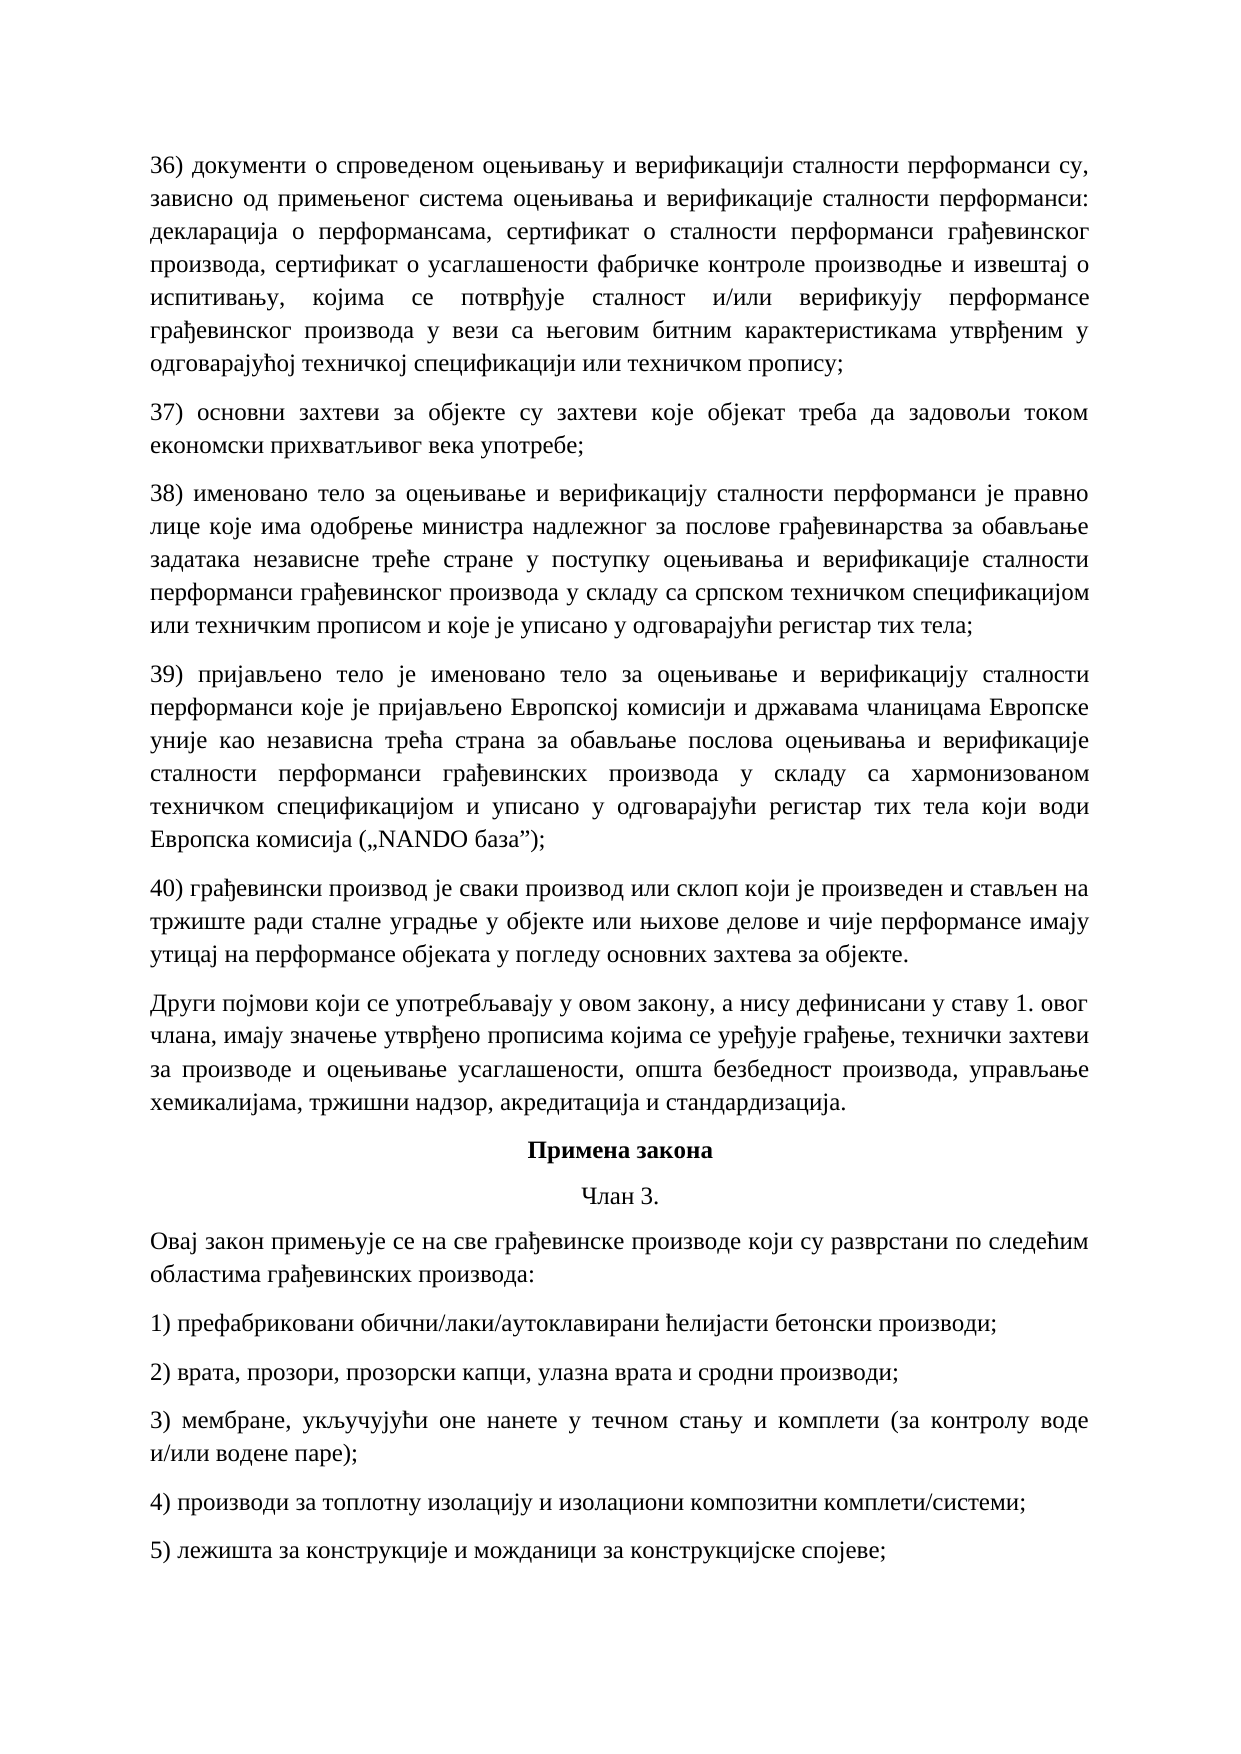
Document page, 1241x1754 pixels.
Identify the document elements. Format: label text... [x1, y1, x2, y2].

text 2) врата, прозори, прозорски капци, улазна врата и сродни производи; [150, 1357, 1090, 1385]
text 37) основни захтеви за објекте су захтеви које објекат треба да задовољи током економски прихватљивог века употребе; [150, 397, 1090, 458]
text 1) префабриковани обични/лаки/аутоклавирани ћелијaсти бетонски производи; [150, 1308, 1090, 1337]
text 3) мембране, укључујући оне нанете у течном стању и комплети (за контролу воде и/или водене паре); [150, 1405, 1090, 1467]
text Други појмови који се употребљавају у овом закону, а нису дефинисани у ставу 1. овог члана, имају значење утврђено прописима којима се уређује грађење, технички захтеви за производе и оцењивање усаглашености, општа безбедност производа, управљање хемикалијама, тржишни надзор, акредитација и стандардизација. [150, 988, 1090, 1115]
text 5) лежишта за конструкције и можданици за конструкцијске спојеве; [150, 1536, 1090, 1564]
text 38) именовано тело за оцењивање и верификацију сталности перформанси је правно лице које има одобрење министра надлежног за послове грађевинарства за обављање задатака независне треће стране у поступку оцењивања и верификације сталности перформанси грађевинског производа у складу са српском техничком спецификацијом или техничким прописом и које је уписано у одговарајући регистар тих тела; [150, 478, 1090, 639]
text 36) документи о спроведеном оцењивању и верификацији сталности перформанси су, зависно од примењеног система оцењивања и верификације сталности перформанси: декларација о перформансама, сертификат о сталности перформанси грађевинског производа, сертификат о усаглашености фабричке контроле производње и извештај о испитивању, којима се потврђује сталност и/или верификују перформансе грађевинског производа у вези са његовим битним карактеристикама утврђеним у одговарајућој техничкој спецификацији или техничком пропису; [150, 150, 1090, 377]
text 39) пријављено тело је именовано тело за оцењивање и верификацију сталности перформанси које је пријављено Европској комисији и државама чланицама Европске уније као независна трећа страна за обављање послова оцењивања и верификације сталности перформанси грађевинских производа у складу са хармонизованом техничком спецификацијом и уписано у одговарајући регистар тих тела који води Европска комисија („NANDO база”); [150, 659, 1090, 853]
text 4) производи за топлотну изолацију и изолациони композитни комплети/системи; [150, 1487, 1090, 1516]
text 40) грађевински производ је сваки производ или склоп који је произведен и стављен на тржиште ради сталне уградње у објекте или њихове делове и чије перформансе имају утицај на перформансе објеката у погледу основних захтева за објекте. [150, 873, 1090, 968]
text Примена закона [150, 1135, 1090, 1164]
text Овај закон примењује се на све грађевинске производе који су разврстани по следећим областима грађевинских производа: [150, 1226, 1090, 1288]
text Члан 3. [150, 1181, 1090, 1209]
